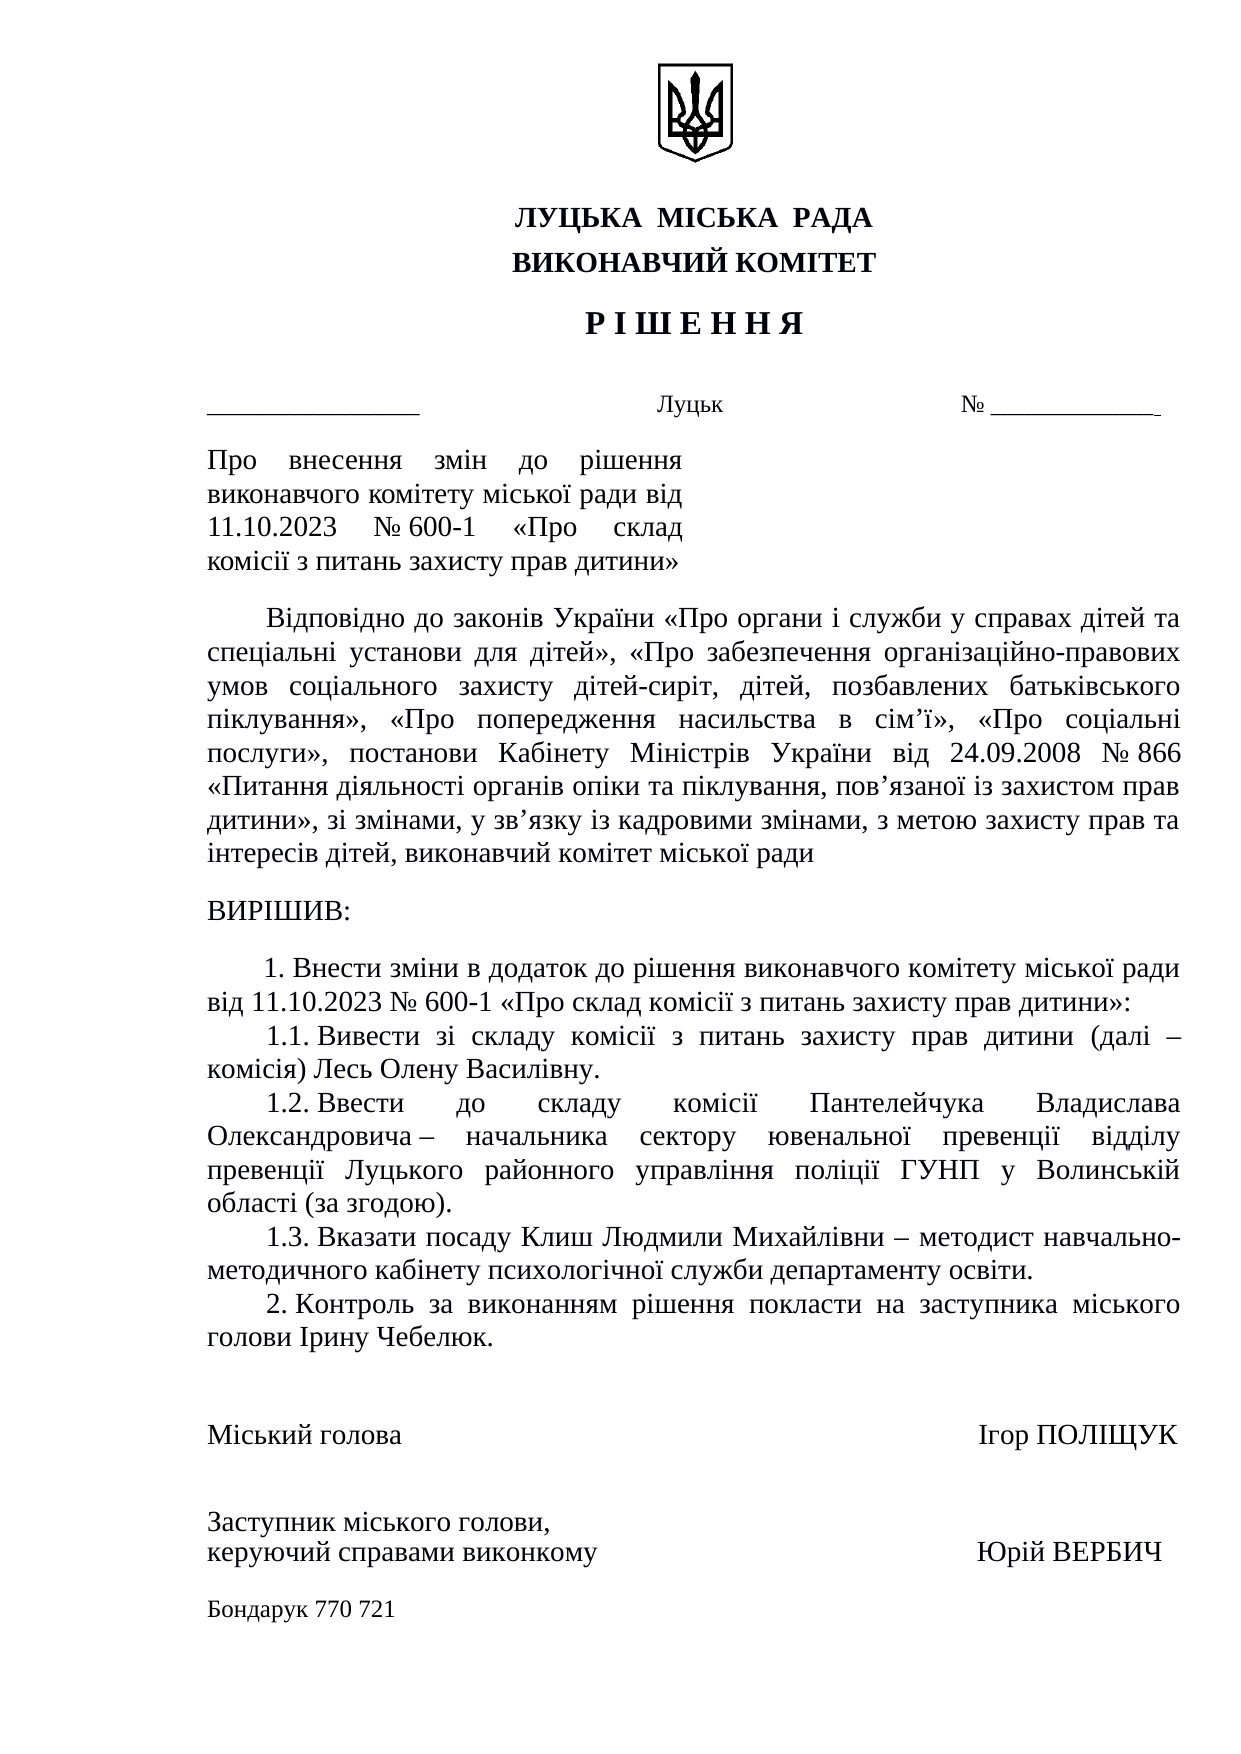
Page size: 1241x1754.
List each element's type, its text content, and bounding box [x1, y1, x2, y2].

text 1. Внести зміни в додаток до рішення виконавчого комітету міської ради від 11.10.2023 № 600-1 «Про склад комісії з питань захисту прав дитини»: [207, 951, 1181, 1018]
subtitle ЛУЦЬКА МІСЬКА РАДА [207, 200, 1181, 234]
subtitle ВИКОНАВЧИЙ КОМІТЕТ [207, 246, 1181, 279]
text 1.2. Ввести до складу комісії Пантелейчука Владислава Олександровича – начальника сектору ювенальної превенції відділу превенції Луцького районного управління поліції ГУНП у Волинській області (за згодою). [207, 1085, 1181, 1219]
text ВИРІШИВ: [207, 893, 1181, 926]
subtitle Р І Ш Е Н Н Я [207, 303, 1181, 342]
table_header Про внесення змін до рішення виконавчого комітету міської ради від 11.10.2023 № 600-1 «Про склад комісії з питань захисту прав дитини» [196, 442, 694, 576]
text 2. Контроль за виконанням рішення покласти на заступника міського голови Ірину Чебелюк. [207, 1286, 1181, 1353]
text Міський голова Ігор ПОЛІЩУК [207, 1420, 1181, 1450]
text керуючий справами виконкому Юрій ВЕРБИЧ [207, 1538, 1181, 1568]
text Заступник міського голови, [207, 1508, 1181, 1538]
text 1.1. Вивести зі складу комісії з питань захисту прав дитини (далі – комісія) Лесь Олену Василівну. [207, 1018, 1181, 1085]
text Бондарук 770 721 [207, 1597, 1181, 1622]
text Відповідно до законів України «Про органи і служби у справах дітей та спеціальні установи для дітей», «Про забезпечення організаційно-правових умов соціального захисту дітей-сиріт, дітей, позбавлених батьківського піклування», «Про попередження насильства в сім’ї», «Про соціальні послуги», постанови Кабінету Міністрів України від 24.09.2008 № 866 «Питання діяльності органів опіки та піклування, пов’язаної із захистом прав дитини», зі змінами, у зв’язку із кадровими змінами, з метою захисту прав та інтересів дітей, виконавчий комітет міської ради [207, 601, 1181, 869]
text 1.3. Вказати посаду Клиш Людмили Михайлівни – методист навчально-методичного кабінету психологічної служби департаменту освіти. [207, 1219, 1181, 1286]
text _________________ Луцьк № _____________ [207, 389, 1181, 418]
